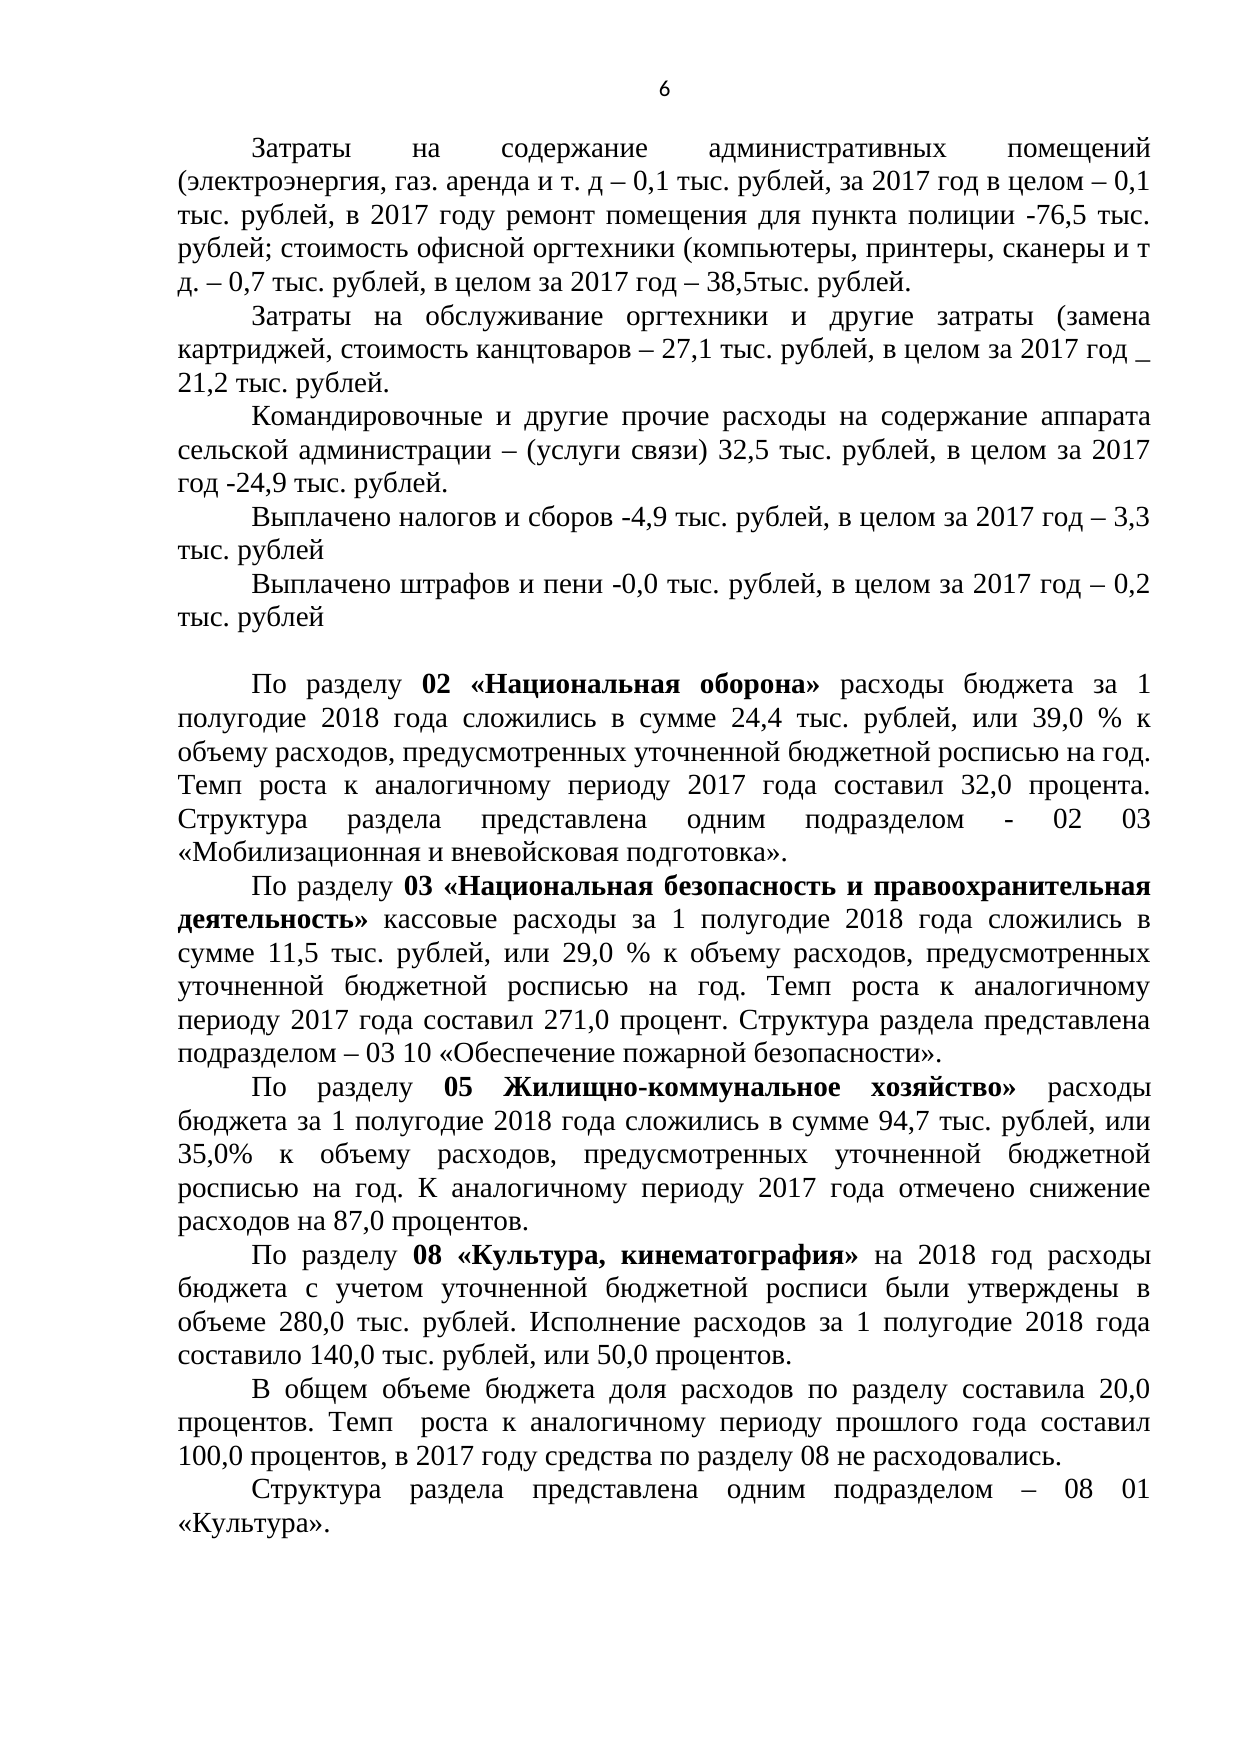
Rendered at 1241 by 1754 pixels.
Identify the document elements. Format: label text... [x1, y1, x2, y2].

text Выплачено штрафов и пени -0,0 тыс. рублей, в целом за 2017 год – 0,2 тыс. рублей [177, 566, 1152, 633]
text По разделу 08 «Культура, кинематография» на 2018 год расходы бюджета с учетом уточненной бюджетной росписи были утверждены в объеме 280,0 тыс. рублей. Исполнение расходов за 1 полугодие 2018 года составило 140,0 тыс. рублей, или 50,0 процентов. [177, 1237, 1152, 1371]
text По разделу 05 Жилищно-коммунальное хозяйство» расходы бюджета за 1 полугодие 2018 года сложились в сумме 94,7 тыс. рублей, или 35,0% к объему расходов, предусмотренных уточненной бюджетной росписью на год. К аналогичному периоду 2017 года отмечено снижение расходов на 87,0 процентов. [177, 1069, 1152, 1237]
text Командировочные и другие прочие расходы на содержание аппарата сельской администрации – (услуги связи) 32,5 тыс. рублей, в целом за 2017 год -24,9 тыс. рублей. [177, 398, 1152, 499]
text Затраты на обслуживание оргтехники и другие затраты (замена картриджей, стоимость канцтоваров – 27,1 тыс. рублей, в целом за 2017 год _ 21,2 тыс. рублей. [177, 298, 1152, 398]
text Выплачено налогов и сборов -4,9 тыс. рублей, в целом за 2017 год – 3,3 тыс. рублей [177, 499, 1152, 566]
text Затраты на содержание административных помещений (электроэнергия, газ. аренда и т. д – 0,1 тыс. рублей, за 2017 год в целом – 0,1 тыс. рублей, в 2017 году ремонт помещения для пункта полиции -76,5 тыс. рублей; стоимость офисной оргтехники (компьютеры, принтеры, сканеры и т д. – 0,7 тыс. рублей, в целом за 2017 год – 38,5тыс. рублей. [177, 130, 1152, 298]
text По разделу 03 «Национальная безопасность и правоохранительная деятельность» кассовые расходы за 1 полугодие 2018 года сложились в сумме 11,5 тыс. рублей, или 29,0 % к объему расходов, предусмотренных уточненной бюджетной росписью на год. Темп роста к аналогичному периоду 2017 года составил 271,0 процент. Структура раздела представлена подразделом – 03 10 «Обеспечение пожарной безопасности». [177, 868, 1152, 1069]
text Структура раздела представлена одним подразделом – 08 01 «Культура». [177, 1472, 1152, 1539]
text В общем объеме бюджета доля расходов по разделу составила 20,0 процентов. Темп роста к аналогичному периоду прошлого года составил 100,0 процентов, в 2017 году средства по разделу 08 не расходовались. [177, 1371, 1152, 1472]
text По разделу 02 «Национальная оборона» расходы бюджета за 1 полугодие 2018 года сложились в сумме 24,4 тыс. рублей, или 39,0 % к объему расходов, предусмотренных уточненной бюджетной росписью на год. Темп роста к аналогичному периоду 2017 года составил 32,0 процента. Структура раздела представлена одним подразделом - 02 03 «Мобилизационная и вневойсковая подготовка». [177, 667, 1152, 868]
